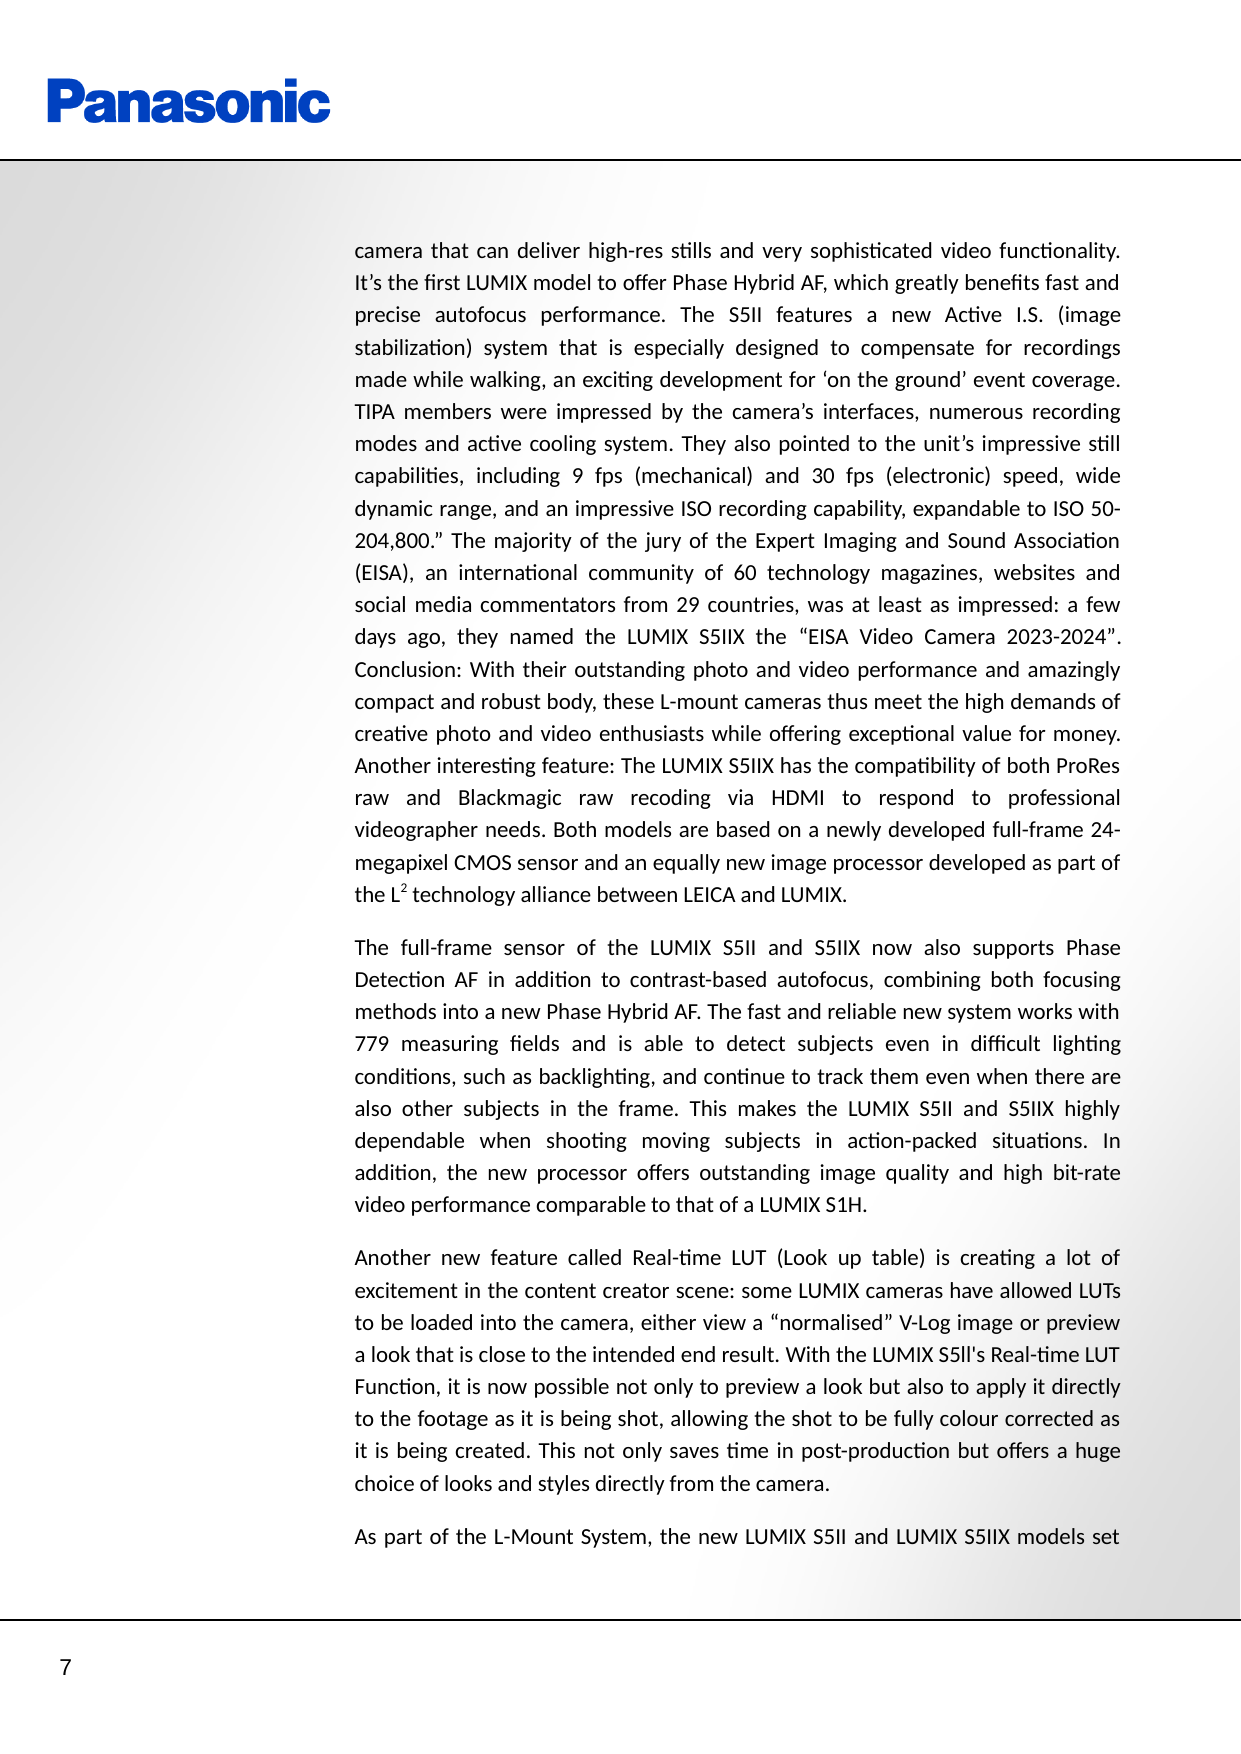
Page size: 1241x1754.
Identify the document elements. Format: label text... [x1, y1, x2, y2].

text Another new feature called Real-time LUT (Look up table) is creating a lot of excitement in the content creator scene: some LUMIX cameras have allowed LUTs to be loaded into the camera, either view a “normalised” V-Log image or preview a look that is close to the intended end result. With the LUMIX S5ll's Real-time LUT Function, it is now possible not only to preview a look but also to apply it directly to the footage as it is being shot, allowing the shot to be fully colour corrected as it is being created. This not only saves time in post-production but offers a huge choice of looks and styles directly from the camera. [354, 1243, 1122, 1497]
picture [0, 161, 1241, 1619]
picture [43, 73, 333, 129]
text The full-frame sensor of the LUMIX S5II and S5IIX now also supports Phase Detection AF in addition to contrast-based autofocus, combining both focusing methods into a new Phase Hybrid AF. The fast and reliable new system works with 779 measuring fields and is able to detect subjects even in difficult lighting conditions, such as backlighting, and continue to track them even when there are also other subjects in the frame. This makes the LUMIX S5II and S5IIX highly dependable when shooting moving subjects in action-packed situations. In addition, the new processor offers outstanding image quality and high bit-rate video performance comparable to that of a LUMIX S1H. [354, 933, 1122, 1218]
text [354, 1522, 1122, 1550]
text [354, 236, 1122, 908]
